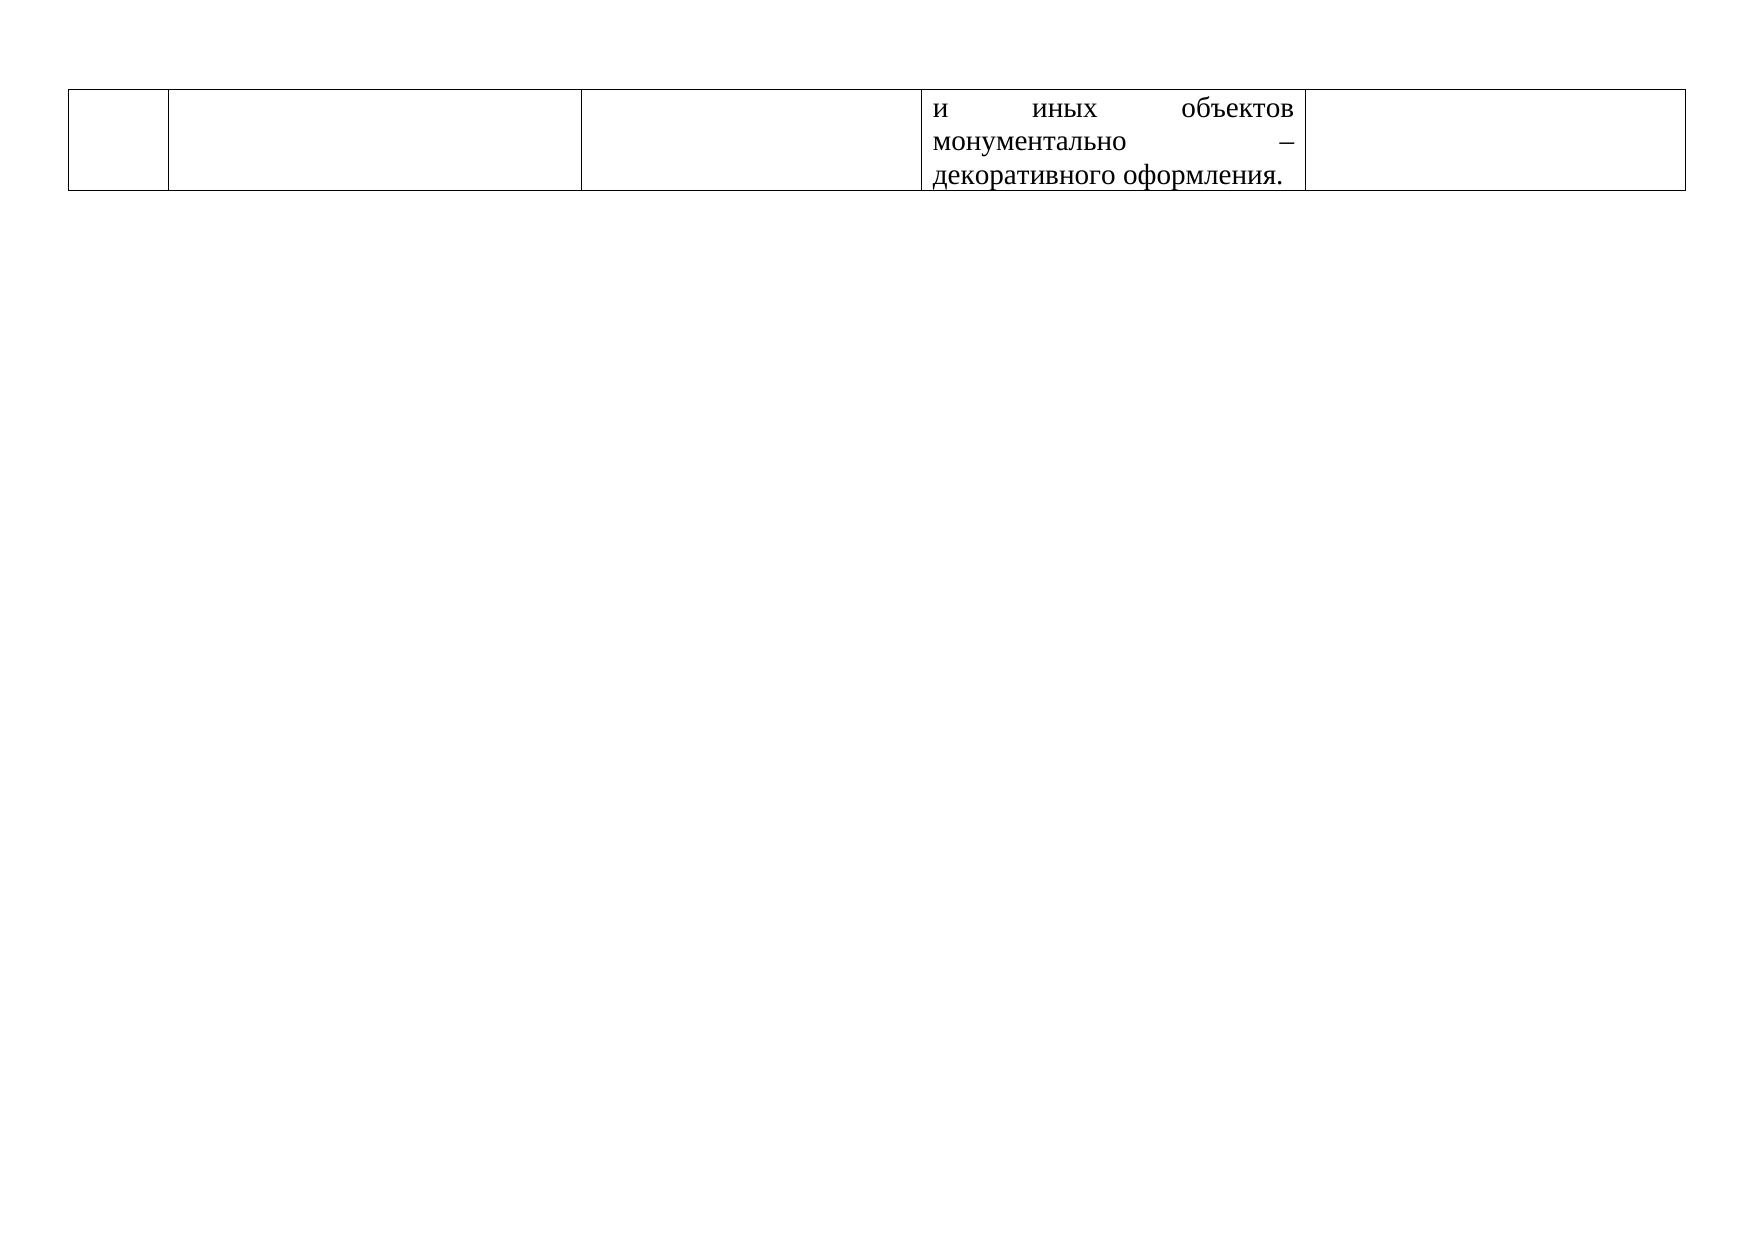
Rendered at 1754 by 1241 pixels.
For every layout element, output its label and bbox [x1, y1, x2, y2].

table_cell [582, 90, 921, 190]
table_cell [922, 90, 1305, 190]
table_cell [1306, 90, 1685, 190]
table_cell [169, 90, 581, 190]
table_cell [69, 90, 168, 190]
